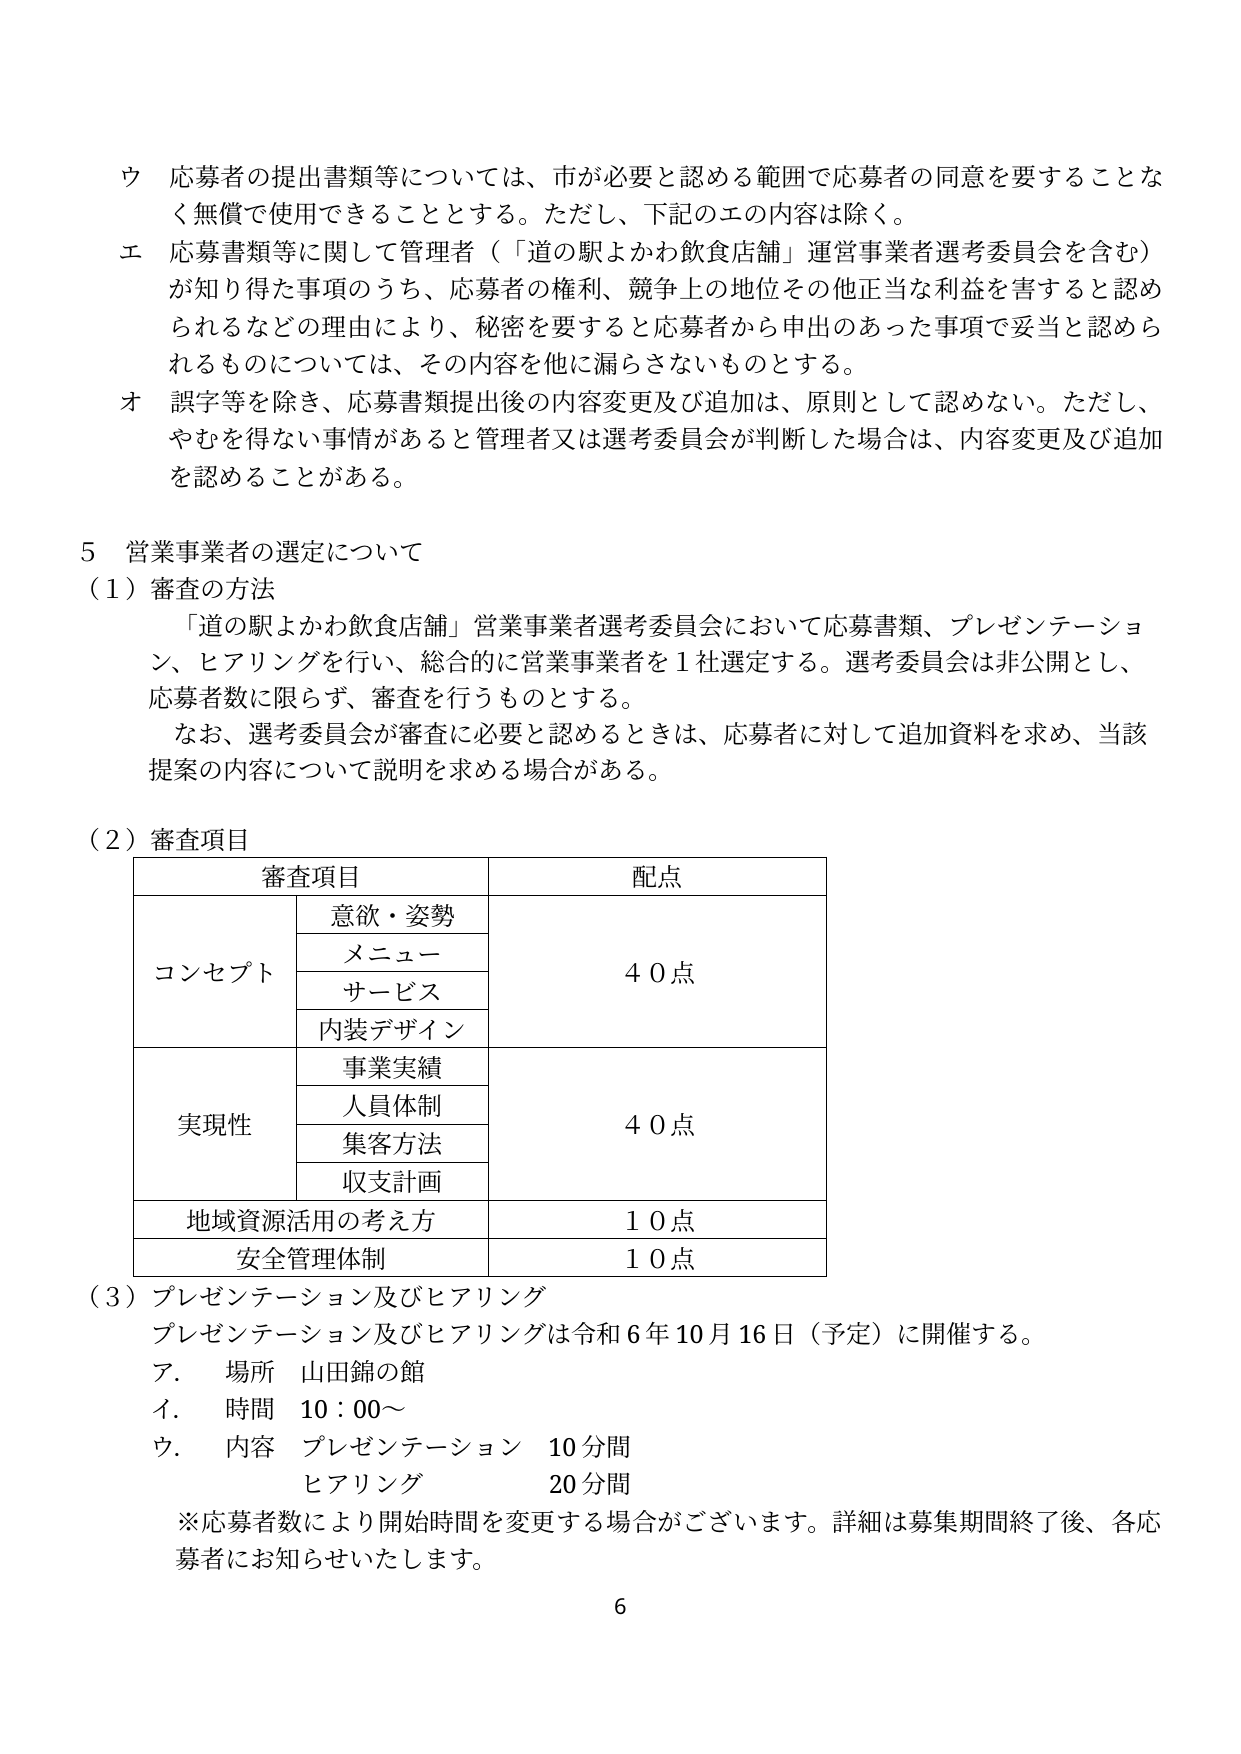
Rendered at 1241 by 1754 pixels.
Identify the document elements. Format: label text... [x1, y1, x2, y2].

table_cell ４０点 [489, 896, 826, 1047]
table_cell 人員体制 [297, 1086, 488, 1123]
table_header 審査項目 [134, 858, 488, 895]
table_cell 安全管理体制 [134, 1239, 488, 1276]
table_cell 内装デザイン [297, 1010, 488, 1047]
text ５ 営業事業者の選定について [75, 532, 1165, 569]
text ヒアリング 20分間 [150, 1464, 1165, 1502]
text 「道の駅よかわ飲食店舗」営業事業者選考委員会において応募書類、プレゼンテーション、ヒアリングを行い、総合的に営業事業者を１社選定する。選考委員会は非公開とし、応募者数に限らず、審査を行うものとする。 [149, 607, 1165, 715]
text プレゼンテーション及びヒアリングは令和6年10月16日（予定）に開催する。 [75, 1314, 1165, 1352]
table_cell 集客方法 [297, 1125, 488, 1162]
table_header 配点 [489, 858, 826, 895]
list 場所 山田錦の館 [150, 1352, 1165, 1389]
table_cell ４０点 [489, 1048, 826, 1200]
list 内容 プレゼンテーション 10分間 [150, 1427, 1165, 1464]
table_cell 意欲・姿勢 [297, 896, 488, 933]
text （３）プレゼンテーション及びヒアリング [75, 1277, 1165, 1314]
table_cell 収支計画 [297, 1163, 488, 1200]
table_cell サービス [297, 972, 488, 1009]
text オ 誤字等を除き、応募書類提出後の内容変更及び追加は、原則として認めない。ただし、やむを得ない事情があると管理者又は選考委員会が判断した場合は、内容変更及び追加を認めることがある。 [119, 382, 1165, 494]
list 時間 10：00～ [150, 1389, 1165, 1427]
text なお、選考委員会が審査に必要と認めるときは、応募者に対して追加資料を求め、当該提案の内容について説明を求める場合がある。 [149, 715, 1165, 787]
table_cell 地域資源活用の考え方 [134, 1201, 488, 1238]
table_cell メニュー [297, 934, 488, 971]
table_cell １０点 [489, 1239, 826, 1276]
text ※応募者数により開始時間を変更する場合がございます。詳細は募集期間終了後、各応募者にお知らせいたします。 [75, 1502, 1165, 1577]
table_cell １０点 [489, 1201, 826, 1238]
table_cell 実現性 [134, 1048, 296, 1200]
text エ 応募書類等に関して管理者（「道の駅よかわ飲食店舗」運営事業者選考委員会を含む）が知り得た事項のうち、応募者の権利、競争上の地位その他正当な利益を害すると認められるなどの理由により、秘密を要すると応募者から申出のあった事項で妥当と認められるものについては、その内容を他に漏らさないものとする。 [119, 232, 1165, 382]
table_cell 事業実績 [297, 1048, 488, 1085]
text （２）審査項目 [75, 821, 1165, 857]
text （１）審査の方法 [75, 569, 1165, 607]
text ウ 応募者の提出書類等については、市が必要と認める範囲で応募者の同意を要することなく無償で使用できることとする。ただし、下記のエの内容は除く。 [119, 157, 1165, 232]
table_cell コンセプト [134, 896, 296, 1047]
